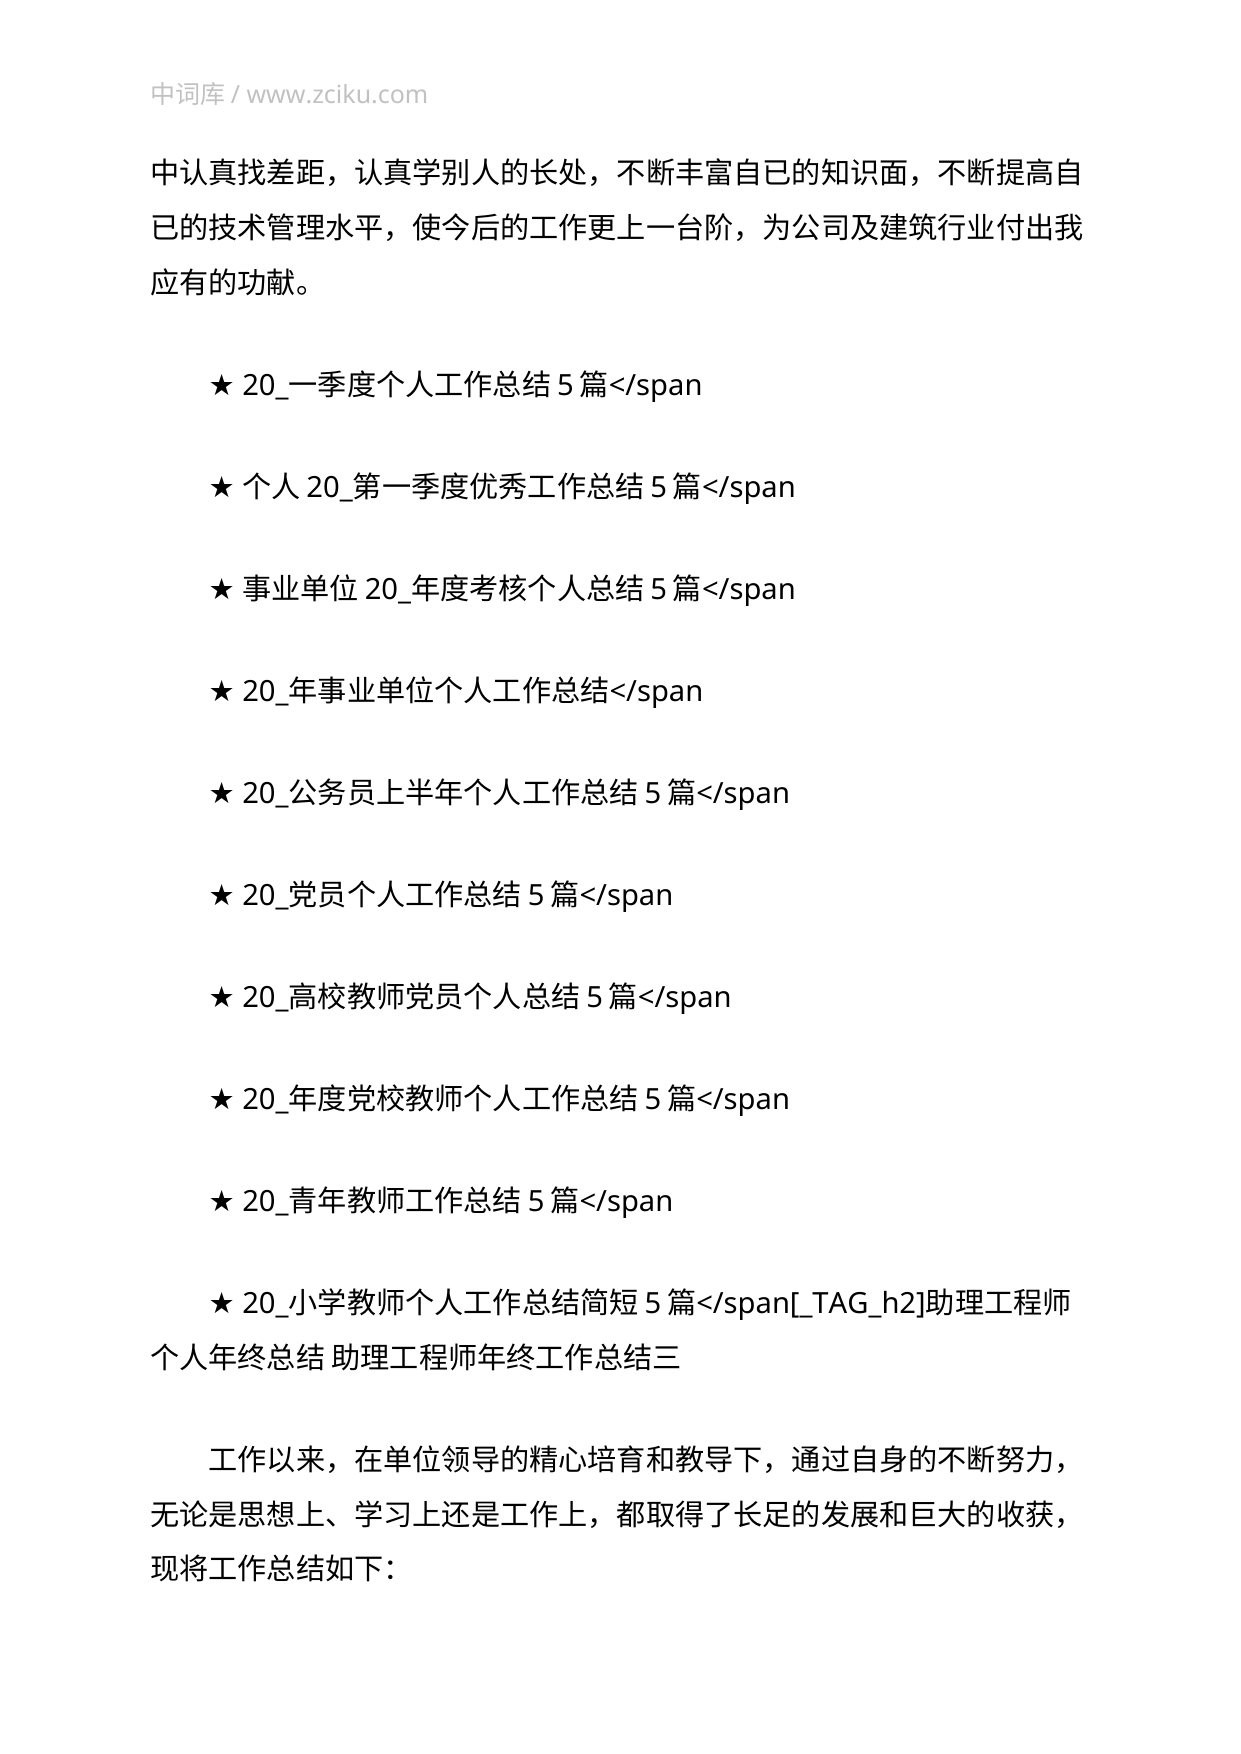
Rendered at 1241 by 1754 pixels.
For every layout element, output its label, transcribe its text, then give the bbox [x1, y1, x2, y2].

text ★ 20_高校教师党员个人总结5篇</span [150, 973, 1090, 1016]
text ★ 20_一季度个人工作总结5篇</span [150, 362, 1090, 404]
text ★ 20_公务员上半年个人工作总结5篇</span [150, 769, 1090, 812]
text ★ 20_青年教师工作总结5篇</span [150, 1177, 1090, 1220]
text 工作以来，在单位领导的精心培育和教导下，通过自身的不断努力，无论是思想上、学习上还是工作上，都取得了长足的发展和巨大的收获，现将工作总结如下： [150, 1436, 1090, 1588]
text ★ 事业单位20_年度考核个人总结5篇</span [150, 566, 1090, 608]
text ★ 20_小学教师个人工作总结简短5篇</span[_TAG_h2]助理工程师个人年终总结 助理工程师年终工作总结三 [150, 1279, 1090, 1377]
text ★ 个人20_第一季度优秀工作总结5篇</span [150, 463, 1090, 506]
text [150, 150, 1090, 302]
text ★ 20_党员个人工作总结5篇</span [150, 871, 1090, 914]
text ★ 20_年事业单位个人工作总结</span [150, 667, 1090, 710]
text ★ 20_年度党校教师个人工作总结5篇</span [150, 1075, 1090, 1118]
